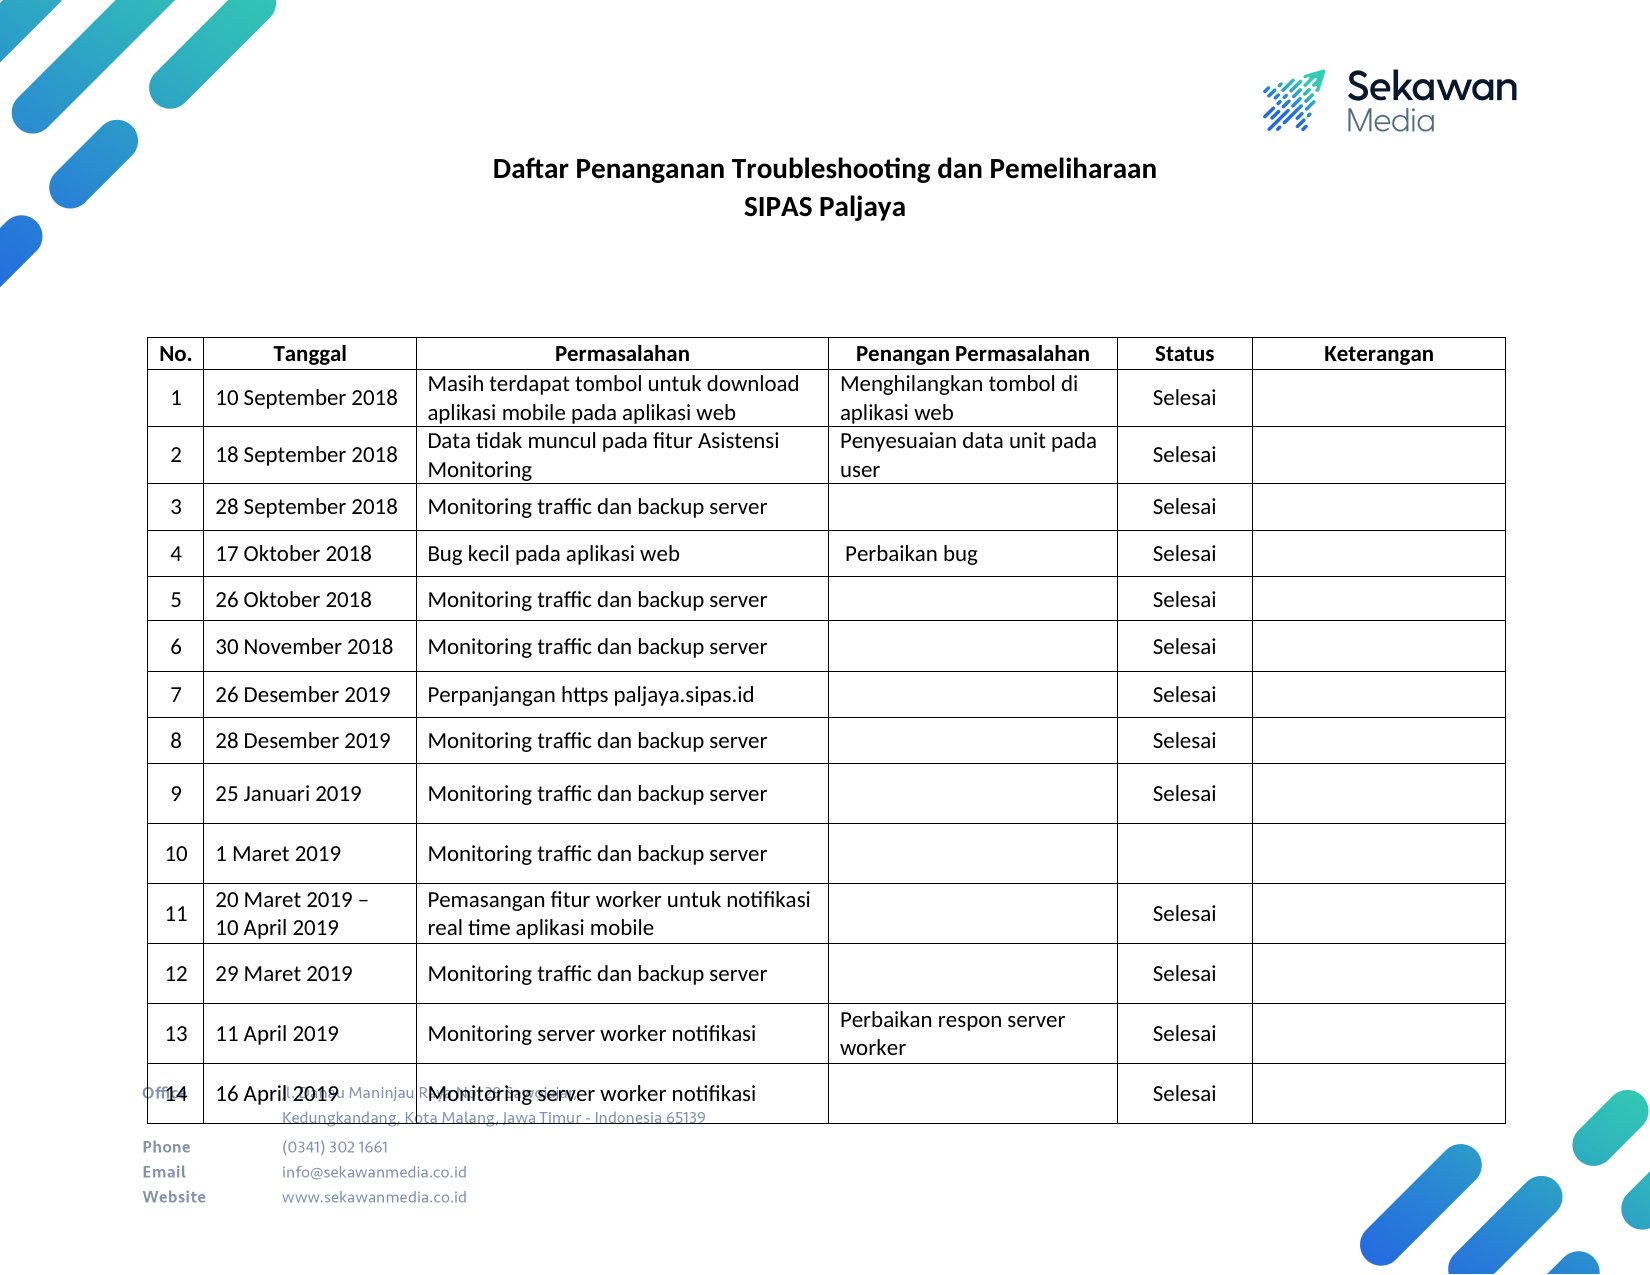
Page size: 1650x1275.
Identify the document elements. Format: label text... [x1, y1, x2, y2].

table_cell 1 Maret 2019 [204, 824, 416, 882]
table_cell 13 [148, 1004, 203, 1062]
table_cell Selesai [1118, 427, 1252, 483]
table_cell Data tidak muncul pada fitur Asistensi Monitoring [417, 427, 828, 483]
table_cell Selesai [1118, 370, 1252, 426]
table_cell Monitoring traffic dan backup server [417, 577, 828, 620]
table_cell 4 [148, 531, 203, 576]
table_cell 8 [148, 718, 203, 762]
text Daftar Penanganan Troubleshooting dan Pemeliharaan [150, 150, 1500, 186]
table_cell Monitoring traffic dan backup server [417, 944, 828, 1002]
table_cell 26 Desember 2019 [204, 672, 416, 717]
table_cell Perpanjangan https paljaya.sipas.id [417, 672, 828, 717]
table_cell [1253, 1004, 1505, 1062]
table_cell [1253, 824, 1505, 882]
table_cell Monitoring server worker notifikasi [417, 1004, 828, 1062]
table_cell [829, 672, 1117, 717]
table_cell 12 [148, 944, 203, 1002]
table_cell Monitoring traffic dan backup server [417, 824, 828, 882]
table_cell Selesai [1118, 672, 1252, 717]
table_cell 11 April 2019 [204, 1004, 416, 1062]
table_cell [829, 824, 1117, 882]
table_cell [1253, 621, 1505, 671]
table_header Permasalahan [417, 338, 828, 368]
table_cell Perbaikan bug [829, 531, 1117, 576]
table_cell [1253, 427, 1505, 483]
table_cell [829, 764, 1117, 822]
table_header Tanggal [204, 338, 416, 368]
table_cell [1253, 370, 1505, 426]
table_cell [829, 718, 1117, 762]
table_header Status [1118, 338, 1252, 368]
table_cell [1253, 1064, 1505, 1122]
table_cell Selesai [1118, 484, 1252, 529]
text SIPAS Paljaya [150, 188, 1500, 224]
table_cell Selesai [1118, 577, 1252, 620]
table_cell Selesai [1118, 621, 1252, 671]
table_cell [1253, 531, 1505, 576]
table_cell 9 [148, 764, 203, 822]
table_header Penangan Permasalahan [829, 338, 1117, 368]
table_cell 3 [148, 484, 203, 529]
table_cell 14 [148, 1064, 203, 1122]
table_cell Selesai [1118, 764, 1252, 822]
table_cell [1253, 718, 1505, 762]
table_cell 2 [148, 427, 203, 483]
table_cell 7 [148, 672, 203, 717]
table_cell 26 Oktober 2018 [204, 577, 416, 620]
table_cell Perbaikan respon server worker [829, 1004, 1117, 1062]
table_cell [829, 621, 1117, 671]
table_cell 10 [148, 824, 203, 882]
table_cell Selesai [1118, 1064, 1252, 1122]
table_cell 11 [148, 884, 203, 942]
table_cell [829, 577, 1117, 620]
table_cell 28 Desember 2019 [204, 718, 416, 762]
table_cell 16 April 2019 [204, 1064, 416, 1122]
table_cell 20 Maret 2019 – 10 April 2019 [204, 884, 416, 942]
table_cell Monitoring traffic dan backup server [417, 718, 828, 762]
table_cell Monitoring traffic dan backup server [417, 621, 828, 671]
table_cell [1253, 484, 1505, 529]
table_cell Penyesuaian data unit pada user [829, 427, 1117, 483]
table_cell [829, 1064, 1117, 1122]
table_cell 6 [148, 621, 203, 671]
table_cell 28 September 2018 [204, 484, 416, 529]
table_header No. [148, 338, 203, 368]
table_cell [1253, 884, 1505, 942]
table_cell Bug kecil pada aplikasi web [417, 531, 828, 576]
table_cell 30 November 2018 [204, 621, 416, 671]
table_cell Selesai [1118, 718, 1252, 762]
picture [0, 862, 846, 1273]
picture [1132, 864, 1650, 1274]
table_cell 1 [148, 370, 203, 426]
table_cell Monitoring traffic dan backup server [417, 764, 828, 822]
table_cell 5 [148, 577, 203, 620]
table_cell Selesai [1118, 884, 1252, 942]
table_cell Menghilangkan tombol di aplikasi web [829, 370, 1117, 426]
table_cell 10 September 2018 [204, 370, 416, 426]
table_cell Selesai [1118, 944, 1252, 1002]
table_cell [1253, 944, 1505, 1002]
table_cell 29 Maret 2019 [204, 944, 416, 1002]
table_cell [1118, 824, 1252, 882]
table_cell [1253, 672, 1505, 717]
table_cell [1253, 764, 1505, 822]
table_header Keterangan [1253, 338, 1505, 368]
table_cell Monitoring traffic dan backup server [417, 484, 828, 529]
table_cell Selesai [1118, 531, 1252, 576]
table_cell Selesai [1118, 1004, 1252, 1062]
table_cell 18 September 2018 [204, 427, 416, 483]
picture [0, 0, 836, 444]
table_cell Masih terdapat tombol untuk download aplikasi mobile pada aplikasi web [417, 370, 828, 426]
table_cell [829, 484, 1117, 529]
table_cell [829, 944, 1117, 1002]
picture [850, 0, 1650, 719]
table_cell Monitoring server worker notifikasi [417, 1064, 828, 1122]
table_cell [829, 884, 1117, 942]
table_cell [1253, 577, 1505, 620]
table_cell 17 Oktober 2018 [204, 531, 416, 576]
table_cell 25 Januari 2019 [204, 764, 416, 822]
table_cell Pemasangan fitur worker untuk notifikasi real time aplikasi mobile [417, 884, 828, 942]
